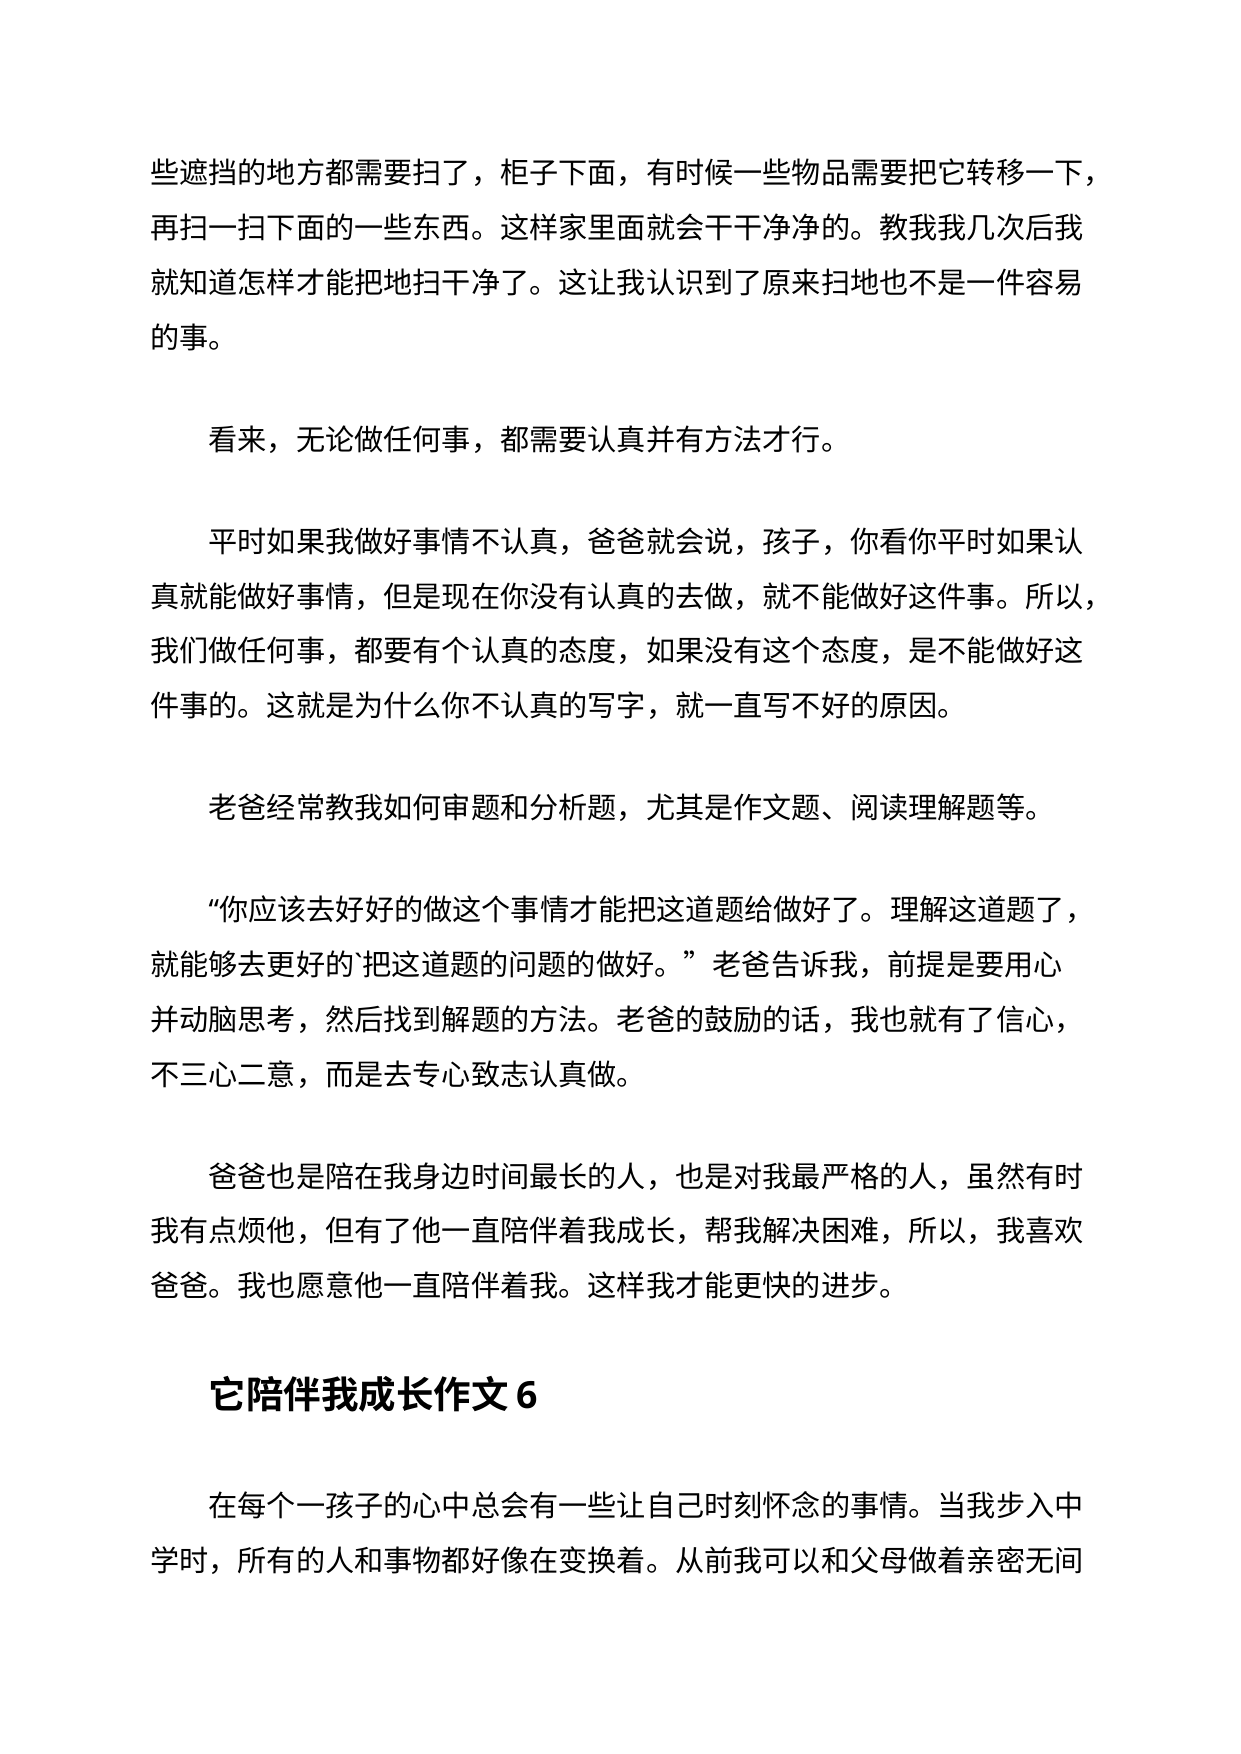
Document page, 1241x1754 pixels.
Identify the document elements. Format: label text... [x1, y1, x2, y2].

text 爸爸也是陪在我身边时间最长的人，也是对我最严格的人，虽然有时我有点烦他，但有了他一直陪伴着我成长，帮我解决困难，所以，我喜欢爸爸。我也愿意他一直陪伴着我。这样我才能更快的进步。 [150, 1153, 1090, 1305]
text 它陪伴我成长作文6 [150, 1365, 1090, 1419]
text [150, 1482, 1090, 1579]
text 平时如果我做好事情不认真，爸爸就会说，孩子，你看你平时如果认真就能做好事情，但是现在你没有认真的去做，就不能做好这件事。所以，我们做任何事，都要有个认真的态度，如果没有这个态度，是不能做好这件事的。这就是为什么你不认真的写字，就一直写不好的原因。 [150, 518, 1090, 725]
text 老爸经常教我如何审题和分析题，尤其是作文题、阅读理解题等。 [150, 785, 1090, 827]
text “你应该去好好的做这个事情才能把这道题给做好了。理解这道题了，就能够去更好的`把这道题的问题的做好。”老爸告诉我，前提是要用心并动脑思考，然后找到解题的方法。老爸的鼓励的话，我也就有了信心，不三心二意，而是去专心致志认真做。 [150, 886, 1090, 1094]
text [150, 150, 1090, 357]
text 看来，无论做任何事，都需要认真并有方法才行。 [150, 416, 1090, 459]
